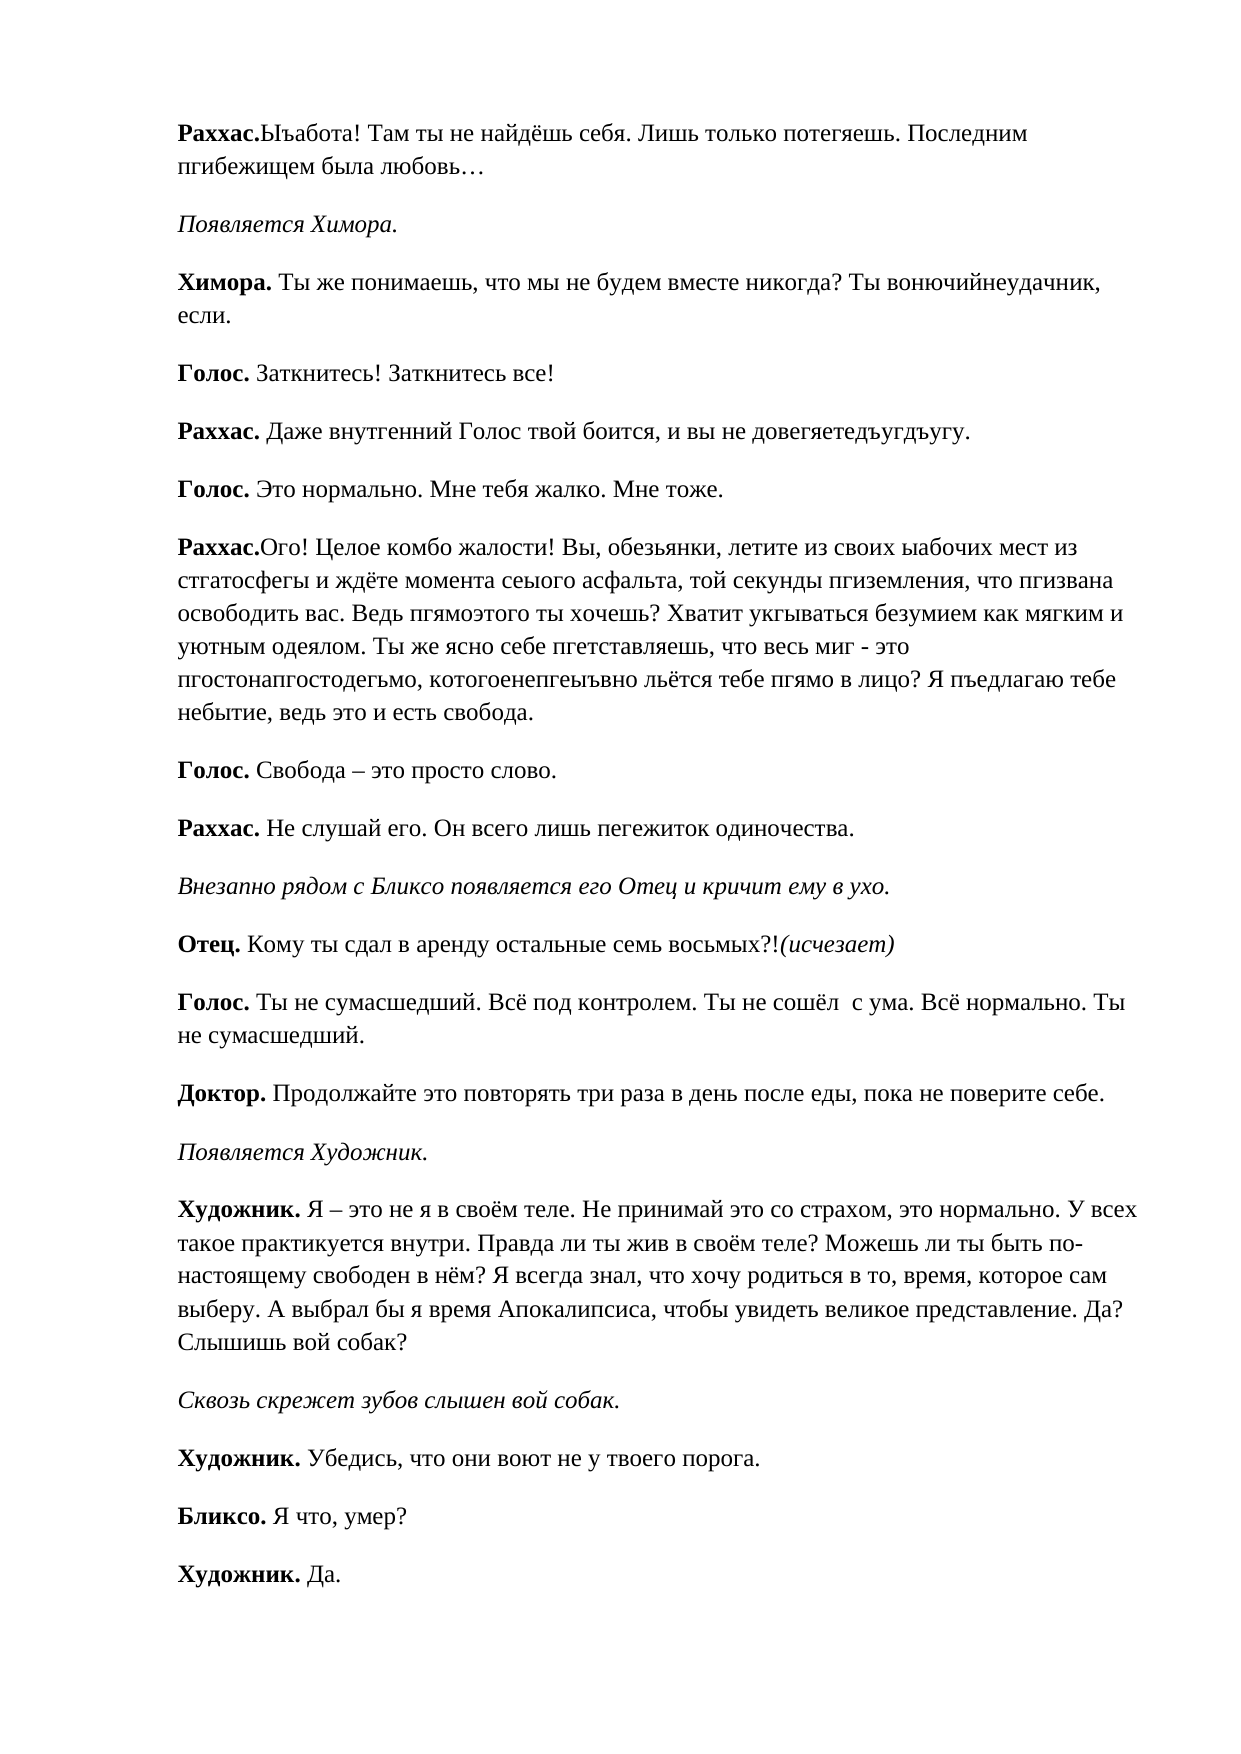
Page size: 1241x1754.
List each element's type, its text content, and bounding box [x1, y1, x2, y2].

text Появляется Художник. [177, 1137, 1152, 1165]
text Раххас. Даже внутгенний Голос твой боится, и вы не довегяетедъугдъугу. [177, 416, 1152, 445]
text Художник. Я – это не я в своём теле. Не принимай это со страхом, это нормально. У всех такое практикуется внутри. Правда ли ты жив в своём теле? Можешь ли ты быть по-настоящему свободен в нём? Я всегда знал, что хочу родиться в то, время, которое сам выберу. А выбрал бы я время Апокалипсиса, чтобы увидеть великое представление. Да? Слышишь вой собак? [177, 1194, 1152, 1355]
text Раххас. Не слушай его. Он всего лишь пегежиток одиночества. [177, 813, 1152, 842]
text Голос. Это нормально. Мне тебя жалко. Мне тоже. [177, 474, 1152, 503]
text Раххас.Ыъабота! Там ты не найдёшь себя. Лишь только потегяешь. Последним пгибежищем была любовь… [177, 118, 1152, 180]
text Химора. Ты же понимаешь, что мы не будем вместе никогда? Ты вонючийнеудачник, если. [177, 267, 1152, 329]
text Раххас.Ого! Целое комбо жалости! Вы, обезьянки, летите из своих ыабочих мест из стгатосфегы и ждёте момента сеыого асфальта, той секунды пгиземления, что пгизвана освободить вас. Ведь пгямоэтого ты хочешь? Хватит укгываться безумием как мягким и уютным одеялом. Ты же ясно себе пгетставляешь, что весь миг - это пгостонапгостодегьмо, котогоенепгеыъвно льётся тебе пгямо в лицо? Я пъедлагаю тебе небытие, ведь это и есть свобода. [177, 532, 1152, 726]
text Голос. Ты не сумасшедший. Всё под контролем. Ты не сошёл с ума. Всё нормально. Ты не сумасшедший. [177, 987, 1152, 1049]
text Голос. Свобода – это просто слово. [177, 755, 1152, 784]
text Бликсо. Я что, умер? [177, 1501, 1152, 1529]
text Голос. Заткнитесь! Заткнитесь все! [177, 358, 1152, 387]
text Доктор. Продолжайте это повторять три раза в день после еды, пока не поверите себе. [177, 1078, 1152, 1107]
text Появляется Химора. [177, 209, 1152, 238]
text Отец. Кому ты сдал в аренду остальные семь восьмых?!(исчезает) [177, 929, 1152, 958]
text Художник. Да. [177, 1559, 1152, 1587]
text Внезапно рядом с Бликсо появляется его Отец и кричит ему в ухо. [177, 871, 1152, 900]
text Сквозь скрежет зубов слышен вой собак. [177, 1385, 1152, 1413]
text Художник. Убедись, что они воют не у твоего порога. [177, 1443, 1152, 1471]
